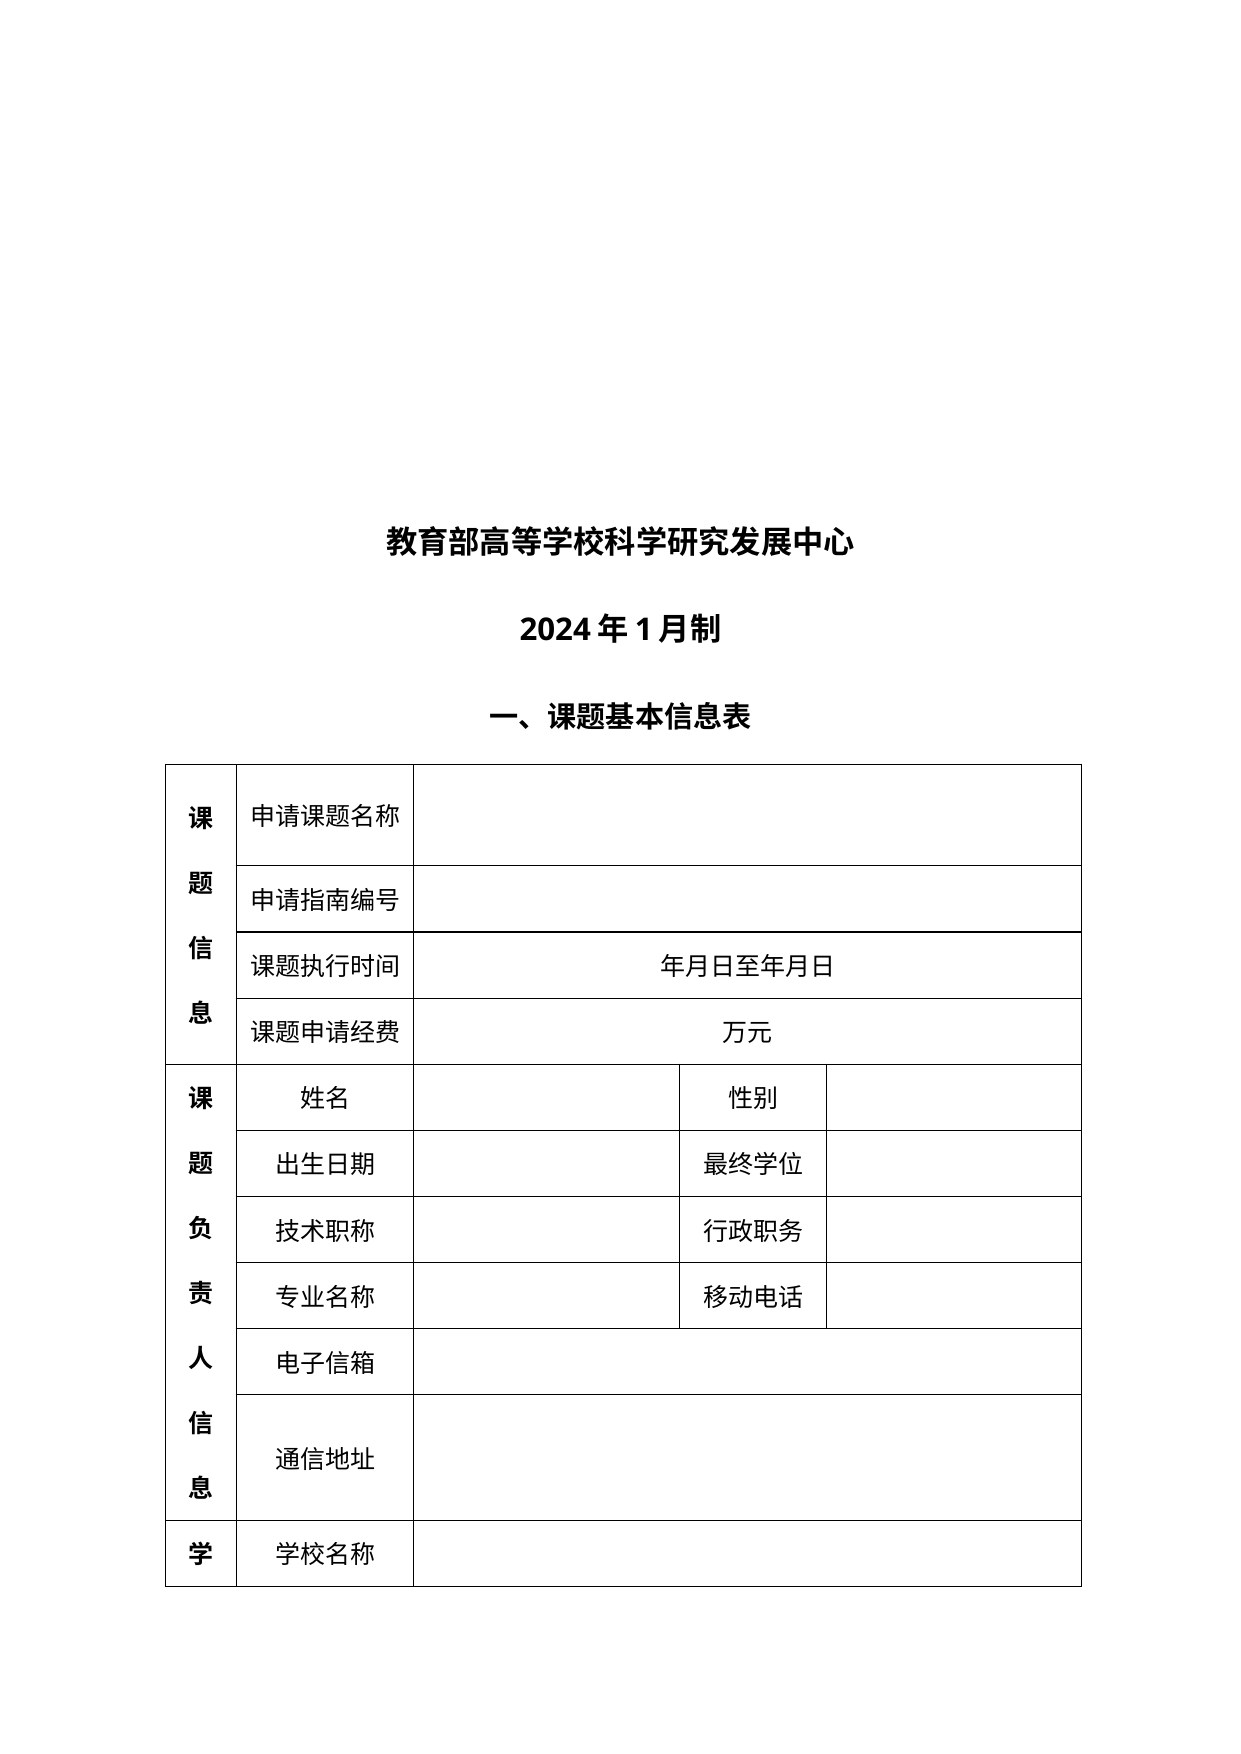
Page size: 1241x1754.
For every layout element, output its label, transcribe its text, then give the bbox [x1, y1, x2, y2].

table_cell 年月日至年月日 [414, 933, 1081, 997]
text 2024年1月制 [166, 594, 1075, 659]
text 教育部高等学校科学研究发展中心 [165, 507, 1075, 572]
table_cell 移动电话 [680, 1263, 826, 1328]
table_cell [414, 1395, 1081, 1519]
table_cell 课题负责人信息 [166, 1065, 236, 1519]
table_cell [414, 1263, 679, 1328]
table_cell 技术职称 [237, 1197, 413, 1262]
table_cell [414, 866, 1081, 931]
table_cell 专业名称 [237, 1263, 413, 1328]
table_header [414, 765, 1081, 865]
table_cell 行政职务 [680, 1197, 826, 1262]
table_cell 姓名 [237, 1065, 413, 1129]
table_cell 申请指南编号 [237, 866, 413, 931]
table_cell 出生日期 [237, 1131, 413, 1196]
table_cell [827, 1131, 1081, 1196]
table_cell 电子信箱 [237, 1329, 413, 1394]
table_cell [827, 1197, 1081, 1262]
table_cell 通信地址 [237, 1395, 413, 1519]
table_cell [827, 1065, 1081, 1129]
table_cell 学校信息 [166, 1521, 236, 1586]
table_cell [414, 1065, 679, 1129]
table_cell [414, 1329, 1081, 1394]
table_header 申请课题名称 [237, 765, 413, 865]
table_cell 性别 [680, 1065, 826, 1129]
table_cell [414, 1197, 679, 1262]
table_cell 学校名称 [237, 1521, 413, 1586]
table_header 课题信息 [166, 765, 236, 1063]
table_cell 最终学位 [680, 1131, 826, 1196]
table_cell 万元 [414, 999, 1081, 1063]
table_cell [827, 1263, 1081, 1328]
table_cell [414, 1131, 679, 1196]
table_cell [414, 1521, 1081, 1586]
table_cell 课题申请经费 [237, 999, 413, 1063]
text 一、课题基本信息表 [165, 682, 1075, 747]
table_cell 课题执行时间 [237, 933, 413, 997]
